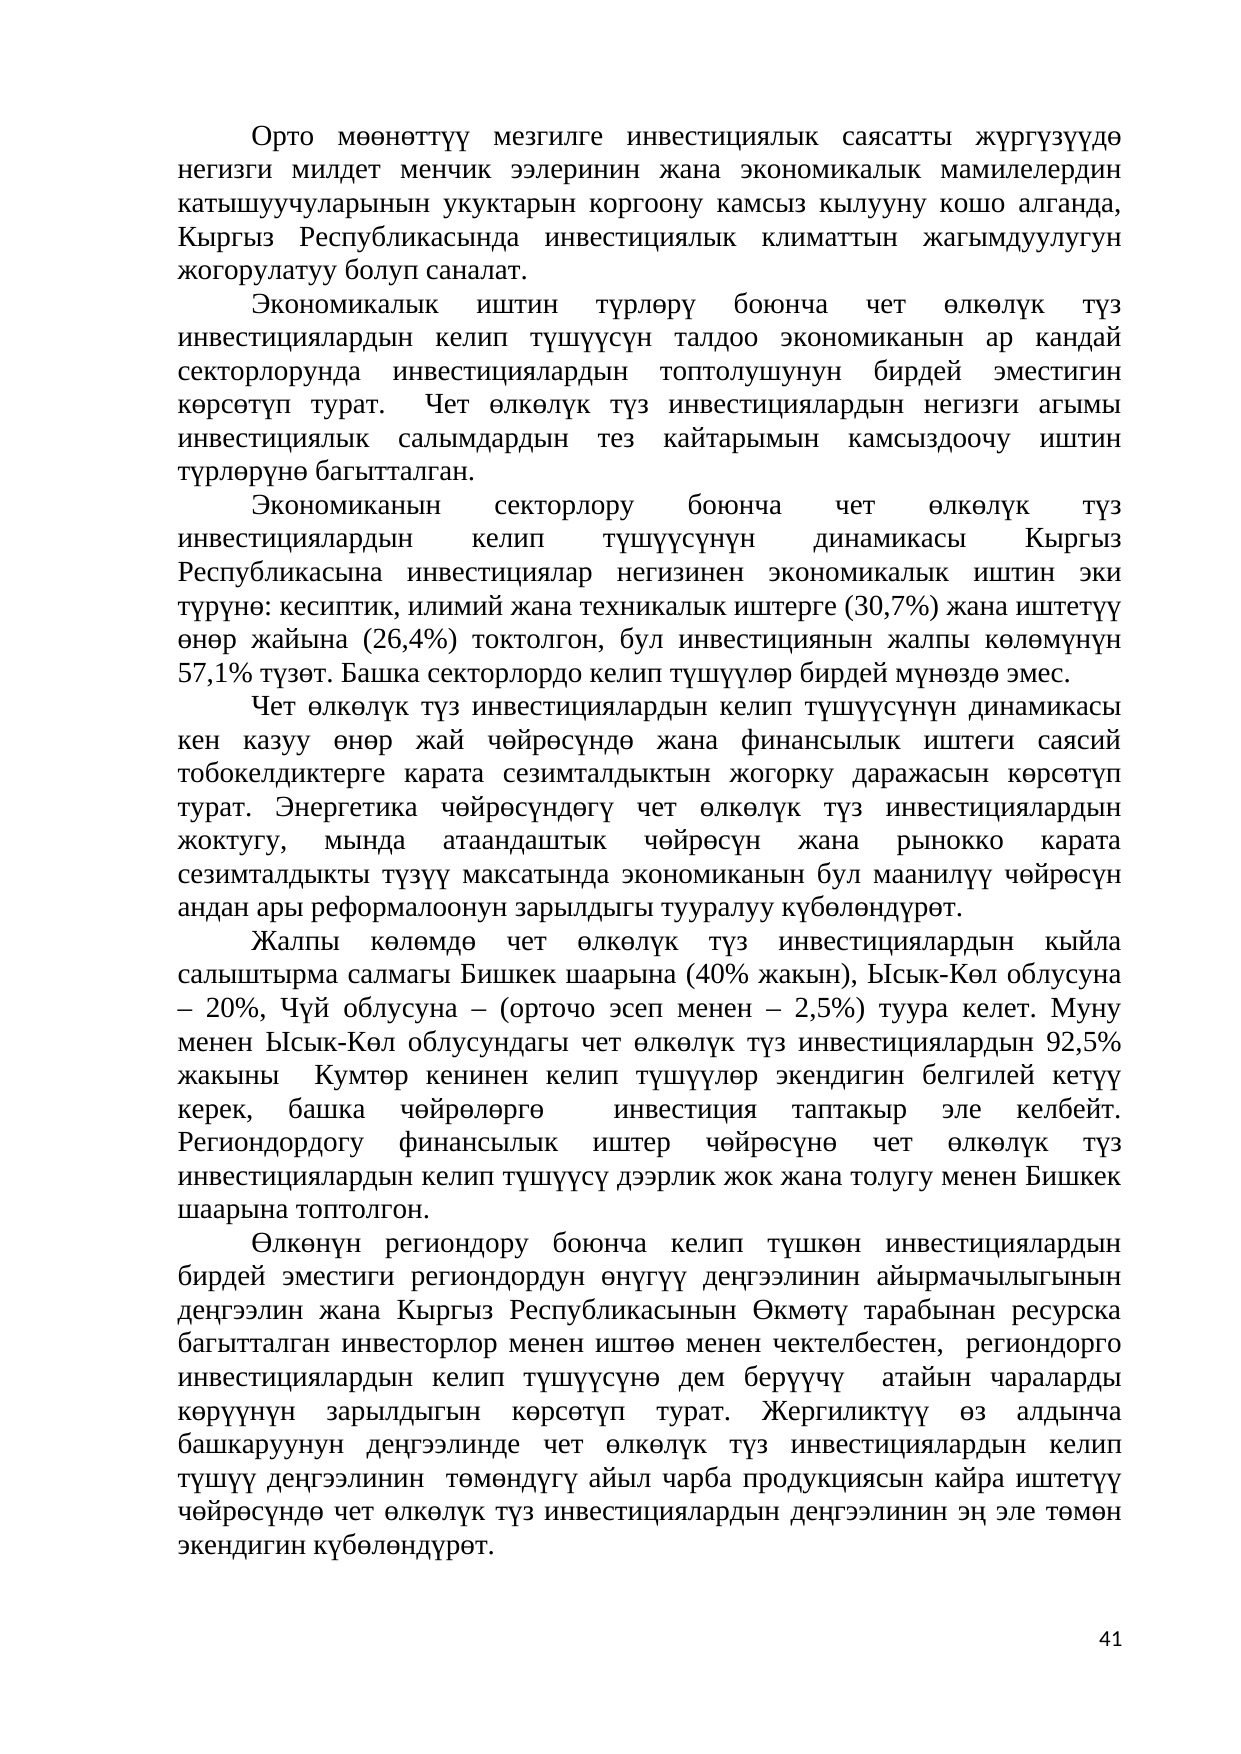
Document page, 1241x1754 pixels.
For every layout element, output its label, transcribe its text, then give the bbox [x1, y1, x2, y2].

text Өлкөнүн региондору боюнча келип түшкөн инвестициялардын бирдей эместиги региондордун өнүгүү деңгээлинин айырмачылыгынын деңгээлин жана Кыргыз Республикасынын Өкмөтү тарабынан ресурска багытталган инвесторлор менен иштөө менен чектелбестен, региондорго инвестициялардын келип түшүүсүнө дем берүүчү атайын чараларды көрүүнүн зарылдыгын көрсөтүп турат. Жергиликтүү өз алдынча башкаруунун деңгээлинде чет өлкөлүк түз инвестициялардын келип түшүү деңгээлинин төмөндүгү айыл чарба продукциясын кайра иштетүү чөйрөсүндө чет өлкөлүк түз инвестициялардын деңгээлинин эң эле төмөн экендигин күбөлөндүрөт. [177, 1225, 1122, 1560]
text Экономикалык иштин түрлөрү боюнча чет өлкөлүк түз инвестициялардын келип түшүүсүн талдоо экономиканын ар кандай секторлорунда инвестициялардын топтолушунун бирдей эместигин көрсөтүп турат. Чет өлкөлүк түз инвестициялардын негизги агымы инвестициялык салымдардын тез кайтарымын камсыздоочу иштин түрлөрүнө багытталган. [177, 286, 1122, 487]
text Орто мөөнөттүү мезгилге инвестициялык саясатты жүргүзүүдө негизги милдет менчик ээлеринин жана экономикалык мамилелердин катышуучуларынын укуктарын коргоону камсыз кылууну кошо алганда, Кыргыз Республикасында инвестициялык климаттын жагымдуулугун жогорулатуу болуп саналат. [177, 118, 1122, 286]
text Экономиканын секторлору боюнча чет өлкөлүк түз инвестициялардын келип түшүүсүнүн динамикасы Кыргыз Республикасына инвестициялар негизинен экономикалык иштин эки түрүнө: кесиптик, илимий жана техникалык иштерге (30,7%) жана иштетүү өнөр жайына (26,4%) токтолгон, бул инвестициянын жалпы көлөмүнүн 57,1% түзөт. Башка секторлордо келип түшүүлөр бирдей мүнөздө эмес. [177, 487, 1122, 688]
text Жалпы көлөмдө чет өлкөлүк түз инвестициялардын кыйла салыштырма салмагы Бишкек шаарына (40% жакын), Ысык-Көл облусуна – 20%, Чүй облусуна – (орточо эсеп менен – 2,5%) туура келет. Муну менен Ысык-Көл облусундагы чет өлкөлүк түз инвестициялардын 92,5% жакыны Кумтөр кенинен келип түшүүлөр экендигин белгилей кетүү керек, башка чөйрөлөргө инвестиция таптакыр эле келбейт. Региондордогу финансылык иштер чөйрөсүнө чет өлкөлүк түз инвестициялардын келип түшүүсү дээрлик жок жана толугу менен Бишкек шаарына топтолгон. [177, 923, 1122, 1225]
text Чет өлкөлүк түз инвестициялардын келип түшүүсүнүн динамикасы кен казуу өнөр жай чөйрөсүндө жана финансылык иштеги саясий тобокелдиктерге карата сезимталдыктын жогорку даражасын көрсөтүп турат. Энергетика чөйрөсүндөгү чет өлкөлүк түз инвестициялардын жоктугу, мында атаандаштык чөйрөсүн жана рынокко карата сезимталдыкты түзүү максатында экономиканын бул маанилүү чөйрөсүн андан ары реформалоонун зарылдыгы тууралуу күбөлөндүрөт. [177, 688, 1122, 923]
